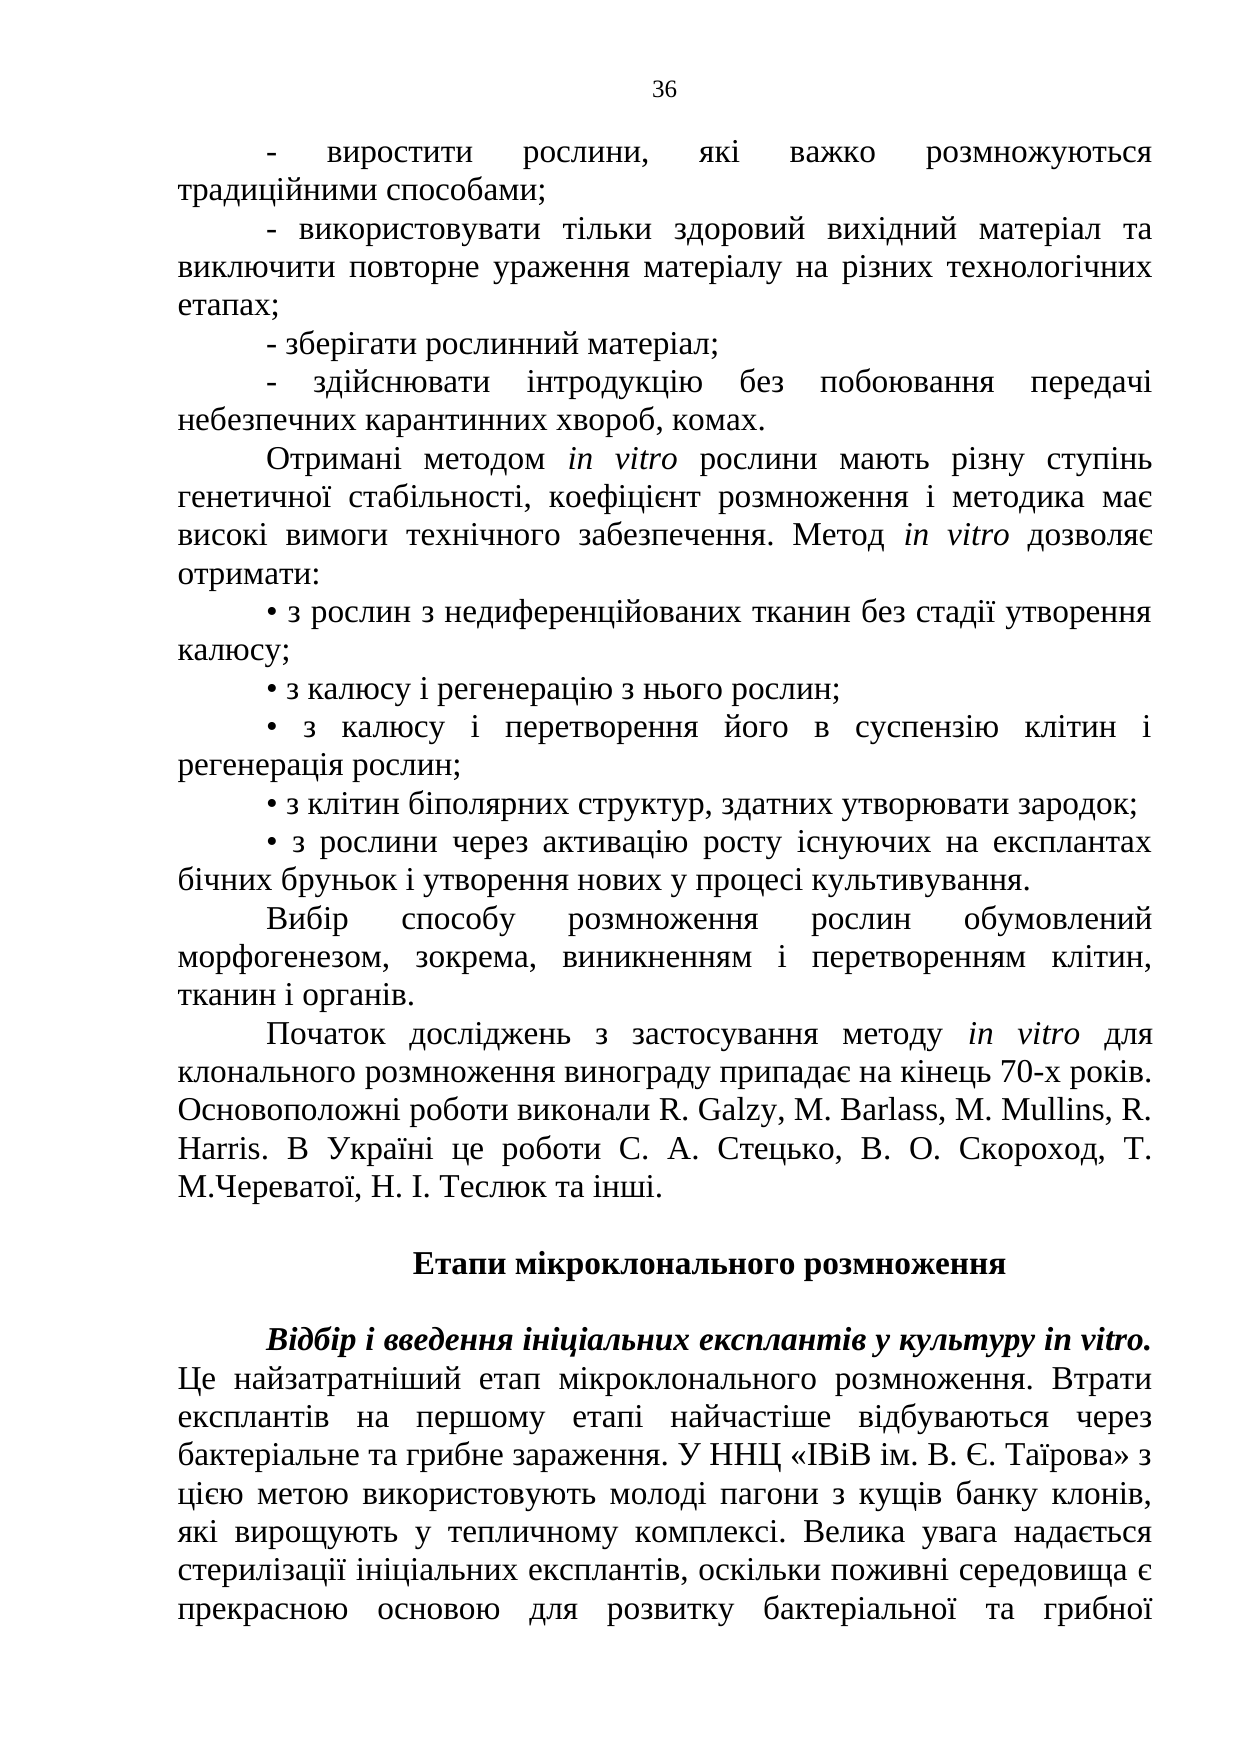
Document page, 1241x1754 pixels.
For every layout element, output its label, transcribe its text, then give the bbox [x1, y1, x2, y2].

text • з рослини через активацію росту існуючих на експлантах бічних бруньок і утворення нових у процесі культивування. [177, 821, 1153, 898]
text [177, 1320, 1153, 1626]
text Початок досліджень з застосування методу in vitro для клонального розмноження винограду припадає на кінець 70-х років. Основоположні роботи виконали R. Galzy, М. Barlass, М. Mullins, R. Harris. В Україні це роботи С. А. Стецько, В. О. Скороход, Т. М.Череватої, Н. І. Теслюк та інші. [177, 1013, 1153, 1205]
list - використовувати тільки здоровий вихідний матеріал та виключити повторне ураження матеріалу на різних технологічних етапах; [177, 208, 1153, 323]
text • з рослин з недиференційованих тканин без стадії утворення калюсу; [177, 591, 1153, 668]
text Вибір способу розмноження рослин обумовлений морфогенезом, зокрема, виникненням і перетворенням клітин, тканин і органів. [177, 898, 1153, 1013]
list - виростити рослини, які важко розмножуються традиційними способами; [177, 131, 1153, 208]
text • з клітин біполярних структур, здатних утворювати зародок; [177, 783, 1153, 821]
text Етапи мікроклонального розмноження [177, 1243, 1153, 1281]
text Отримані методом in vitro рослини мають різну ступінь генетичної стабільності, коефіцієнт розмноження і методика має високі вимоги технічного забезпечення. Метод in vitro дозволяє отримати: [177, 438, 1153, 591]
list - здійснювати інтродукцію без побоювання передачі небезпечних карантинних хвороб, комах. [177, 361, 1153, 438]
list - зберігати рослинний матеріал; [177, 323, 1153, 361]
text • з калюсу і регенерацію з нього рослин; [177, 668, 1153, 706]
text • з калюсу і перетворення його в суспензію клітин і регенерація рослин; [177, 706, 1153, 783]
